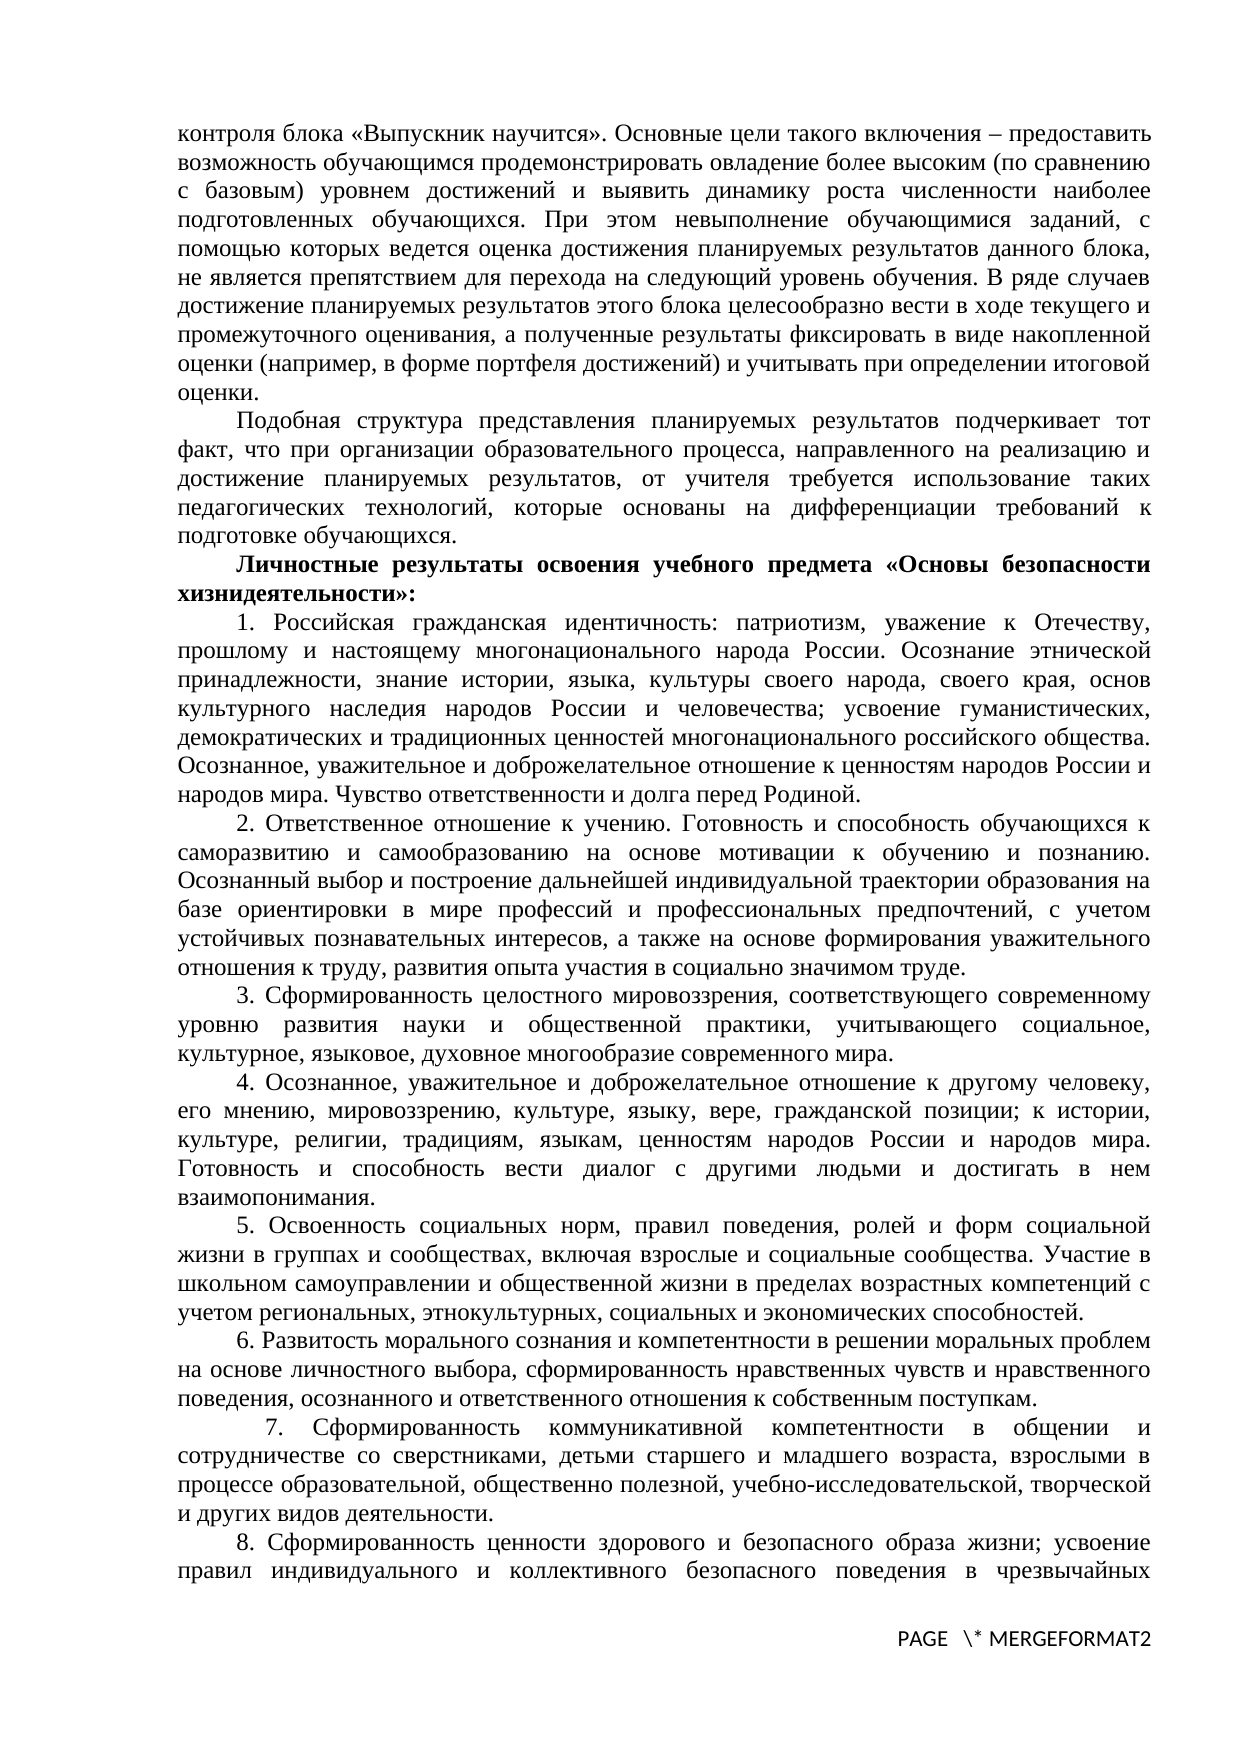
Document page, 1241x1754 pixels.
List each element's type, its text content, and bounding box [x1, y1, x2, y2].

text 5. Освоенность социальных норм, правил поведения, ролей и форм социальной жизни в группах и сообществах, включая взрослые и социальные сообщества. Участие в школьном самоуправлении и общественной жизни в пределах возрастных компетенций с учетом региональных, этнокультурных, социальных и экономических способностей. [177, 1211, 1152, 1326]
text Подобная структура представления планируемых результатов подчеркивает тот факт, что при организации образовательного процесса, направленного на реализацию и достижение планируемых результатов, от учителя требуется использование таких педагогических технологий, которые основаны на дифференциации требований к подготовке обучающихся. [177, 406, 1152, 549]
text 1. Российская гражданская идентичность: патриотизм, уважение к Отечеству, прошлому и настоящему многонационального народа России. Осознание этнической принадлежности, знание истории, языка, культуры своего народа, своего края, основ культурного наследия народов России и человечества; усвоение гуманистических, демократических и традиционных ценностей многонационального российского общества. Осознанное, уважительное и доброжелательное отношение к ценностям народов России и народов мира. Чувство ответственности и долга перед Родиной. [177, 607, 1152, 808]
text Личностные результаты освоения учебного предмета «Основы безопасности хизнидеятельности»: [177, 549, 1152, 607]
text 6. Развитость морального сознания и компетентности в решении моральных проблем на основе личностного выбора, сформированность нравственных чувств и нравственного поведения, осознанного и ответственного отношения к собственным поступкам. [177, 1326, 1152, 1412]
text 7. Сформированность коммуникативной компетентности в общении и сотрудничестве со сверстниками, детьми старшего и младшего возраста, взрослыми в процессе образовательной, общественно полезной, учебно-исследовательской, творческой и других видов деятельности. [177, 1412, 1152, 1527]
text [177, 1527, 1152, 1584]
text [177, 118, 1152, 406]
text 2. Ответственное отношение к учению. Готовность и способность обучающихся к саморазвитию и самообразованию на основе мотивации к обучению и познанию. Осознанный выбор и построение дальнейшей индивидуальной траектории образования на базе ориентировки в мире профессий и профессиональных предпочтений, с учетом устойчивых познавательных интересов, а также на основе формирования уважительного отношения к труду, развития опыта участия в социально значимом труде. [177, 808, 1152, 981]
text 3. Сформированность целостного мировоззрения, соответствующего современному уровню развития науки и общественной практики, учитывающего социальное, культурное, языковое, духовное многообразие современного мира. [177, 981, 1152, 1067]
text 4. Осознанное, уважительное и доброжелательное отношение к другому человеку, его мнению, мировоззрению, культуре, языку, вере, гражданской позиции; к истории, культуре, религии, традициям, языкам, ценностям народов России и народов мира. Готовность и способность вести диалог с другими людьми и достигать в нем взаимопонимания. [177, 1067, 1152, 1211]
